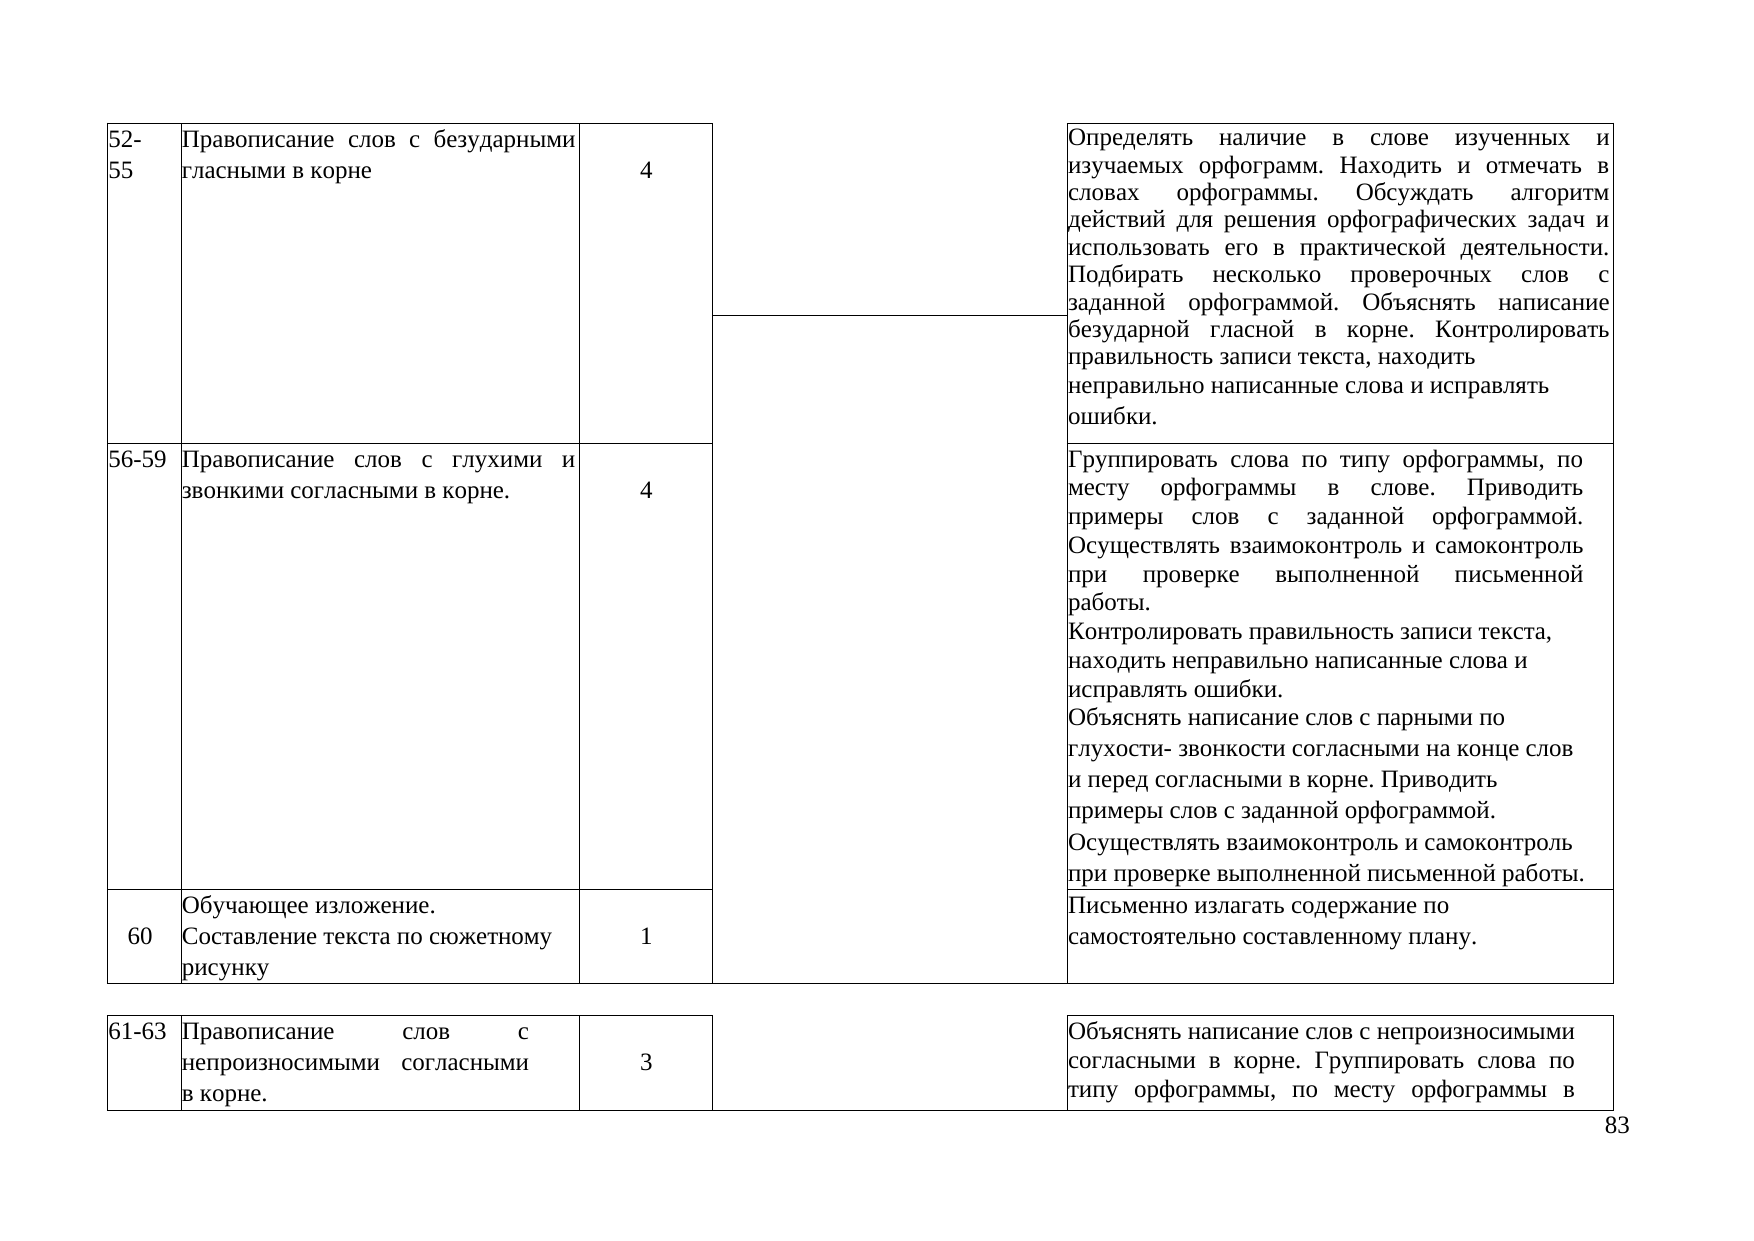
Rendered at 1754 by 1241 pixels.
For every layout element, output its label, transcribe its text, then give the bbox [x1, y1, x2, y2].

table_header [182, 1016, 579, 1109]
table_cell Обучающее изложение. Составление текста по сюжетному рисунку [182, 890, 579, 983]
table_header 61-63 [108, 1016, 181, 1109]
table_cell Правописание слов с глухими и звонкими согласными в корне. [182, 444, 579, 889]
table_cell 56-59 [108, 444, 181, 889]
table_header [713, 1015, 1067, 1109]
table_header [713, 123, 1067, 315]
table_cell 4 [580, 444, 712, 889]
table_header 4 [580, 124, 712, 443]
table_header Определять наличие в слове изученных и изучаемых орфограмм. Находить и отмечать в словах орфограммы. Обсуждать алгоритм действий для решения орфографических задач и использовать его в практической деятельности. Подбирать несколько проверочных слов с заданной орфограммой. Объяснять написание безударной гласной в корне. Контролировать правильность записи текста, находить неправильно написанные слова и исправлять ошибки. [1068, 124, 1613, 443]
table_header 52- 55 [108, 124, 181, 443]
table_cell 60 [108, 890, 181, 983]
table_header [1068, 1016, 1613, 1109]
table_header 3 [580, 1016, 712, 1109]
table_cell Письменно излагать содержание по самостоятельно составленному плану. [1068, 890, 1613, 983]
table_cell Группировать слова по типу орфограммы, по месту орфограммы в слове. Приводить примеры слов с заданной орфограммой. Осуществлять взаимоконтроль и самоконтроль при проверке выполненной письменной работы. Контролировать правильность записи текста, находить неправильно написанные слова и исправлять ошибки. Объяснять написание слов с парными по глухости- звонкости согласными на конце слов и перед согласными в корне. Приводить примеры слов с заданной орфограммой. Осуществлять взаимоконтроль и самоконтроль при проверке выполненной письменной работы. [1068, 444, 1613, 889]
table_cell 1 [580, 890, 712, 983]
table_header Правописание слов с безударными гласными в корне [182, 124, 579, 443]
table_cell [713, 316, 1067, 983]
